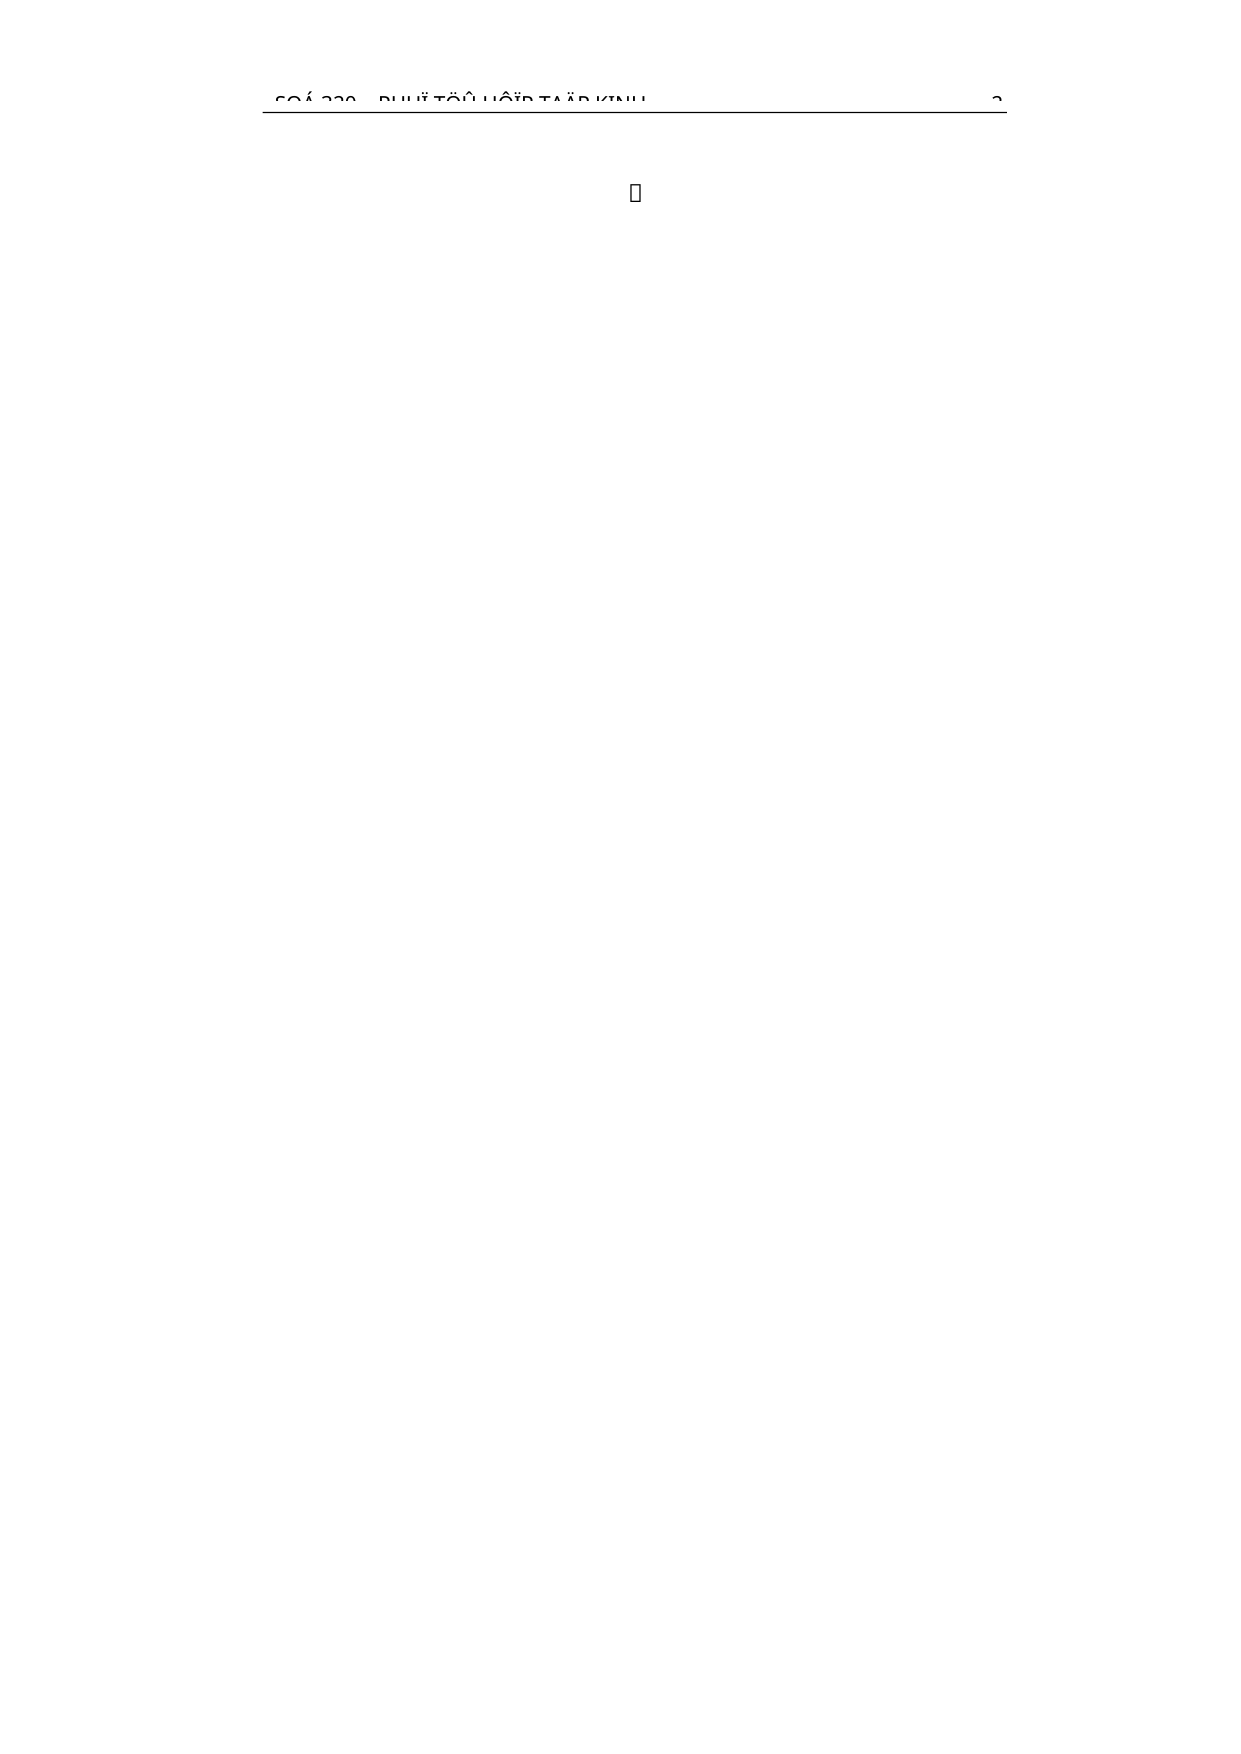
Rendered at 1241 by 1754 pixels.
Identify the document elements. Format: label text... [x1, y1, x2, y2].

text  [205, 175, 1065, 209]
